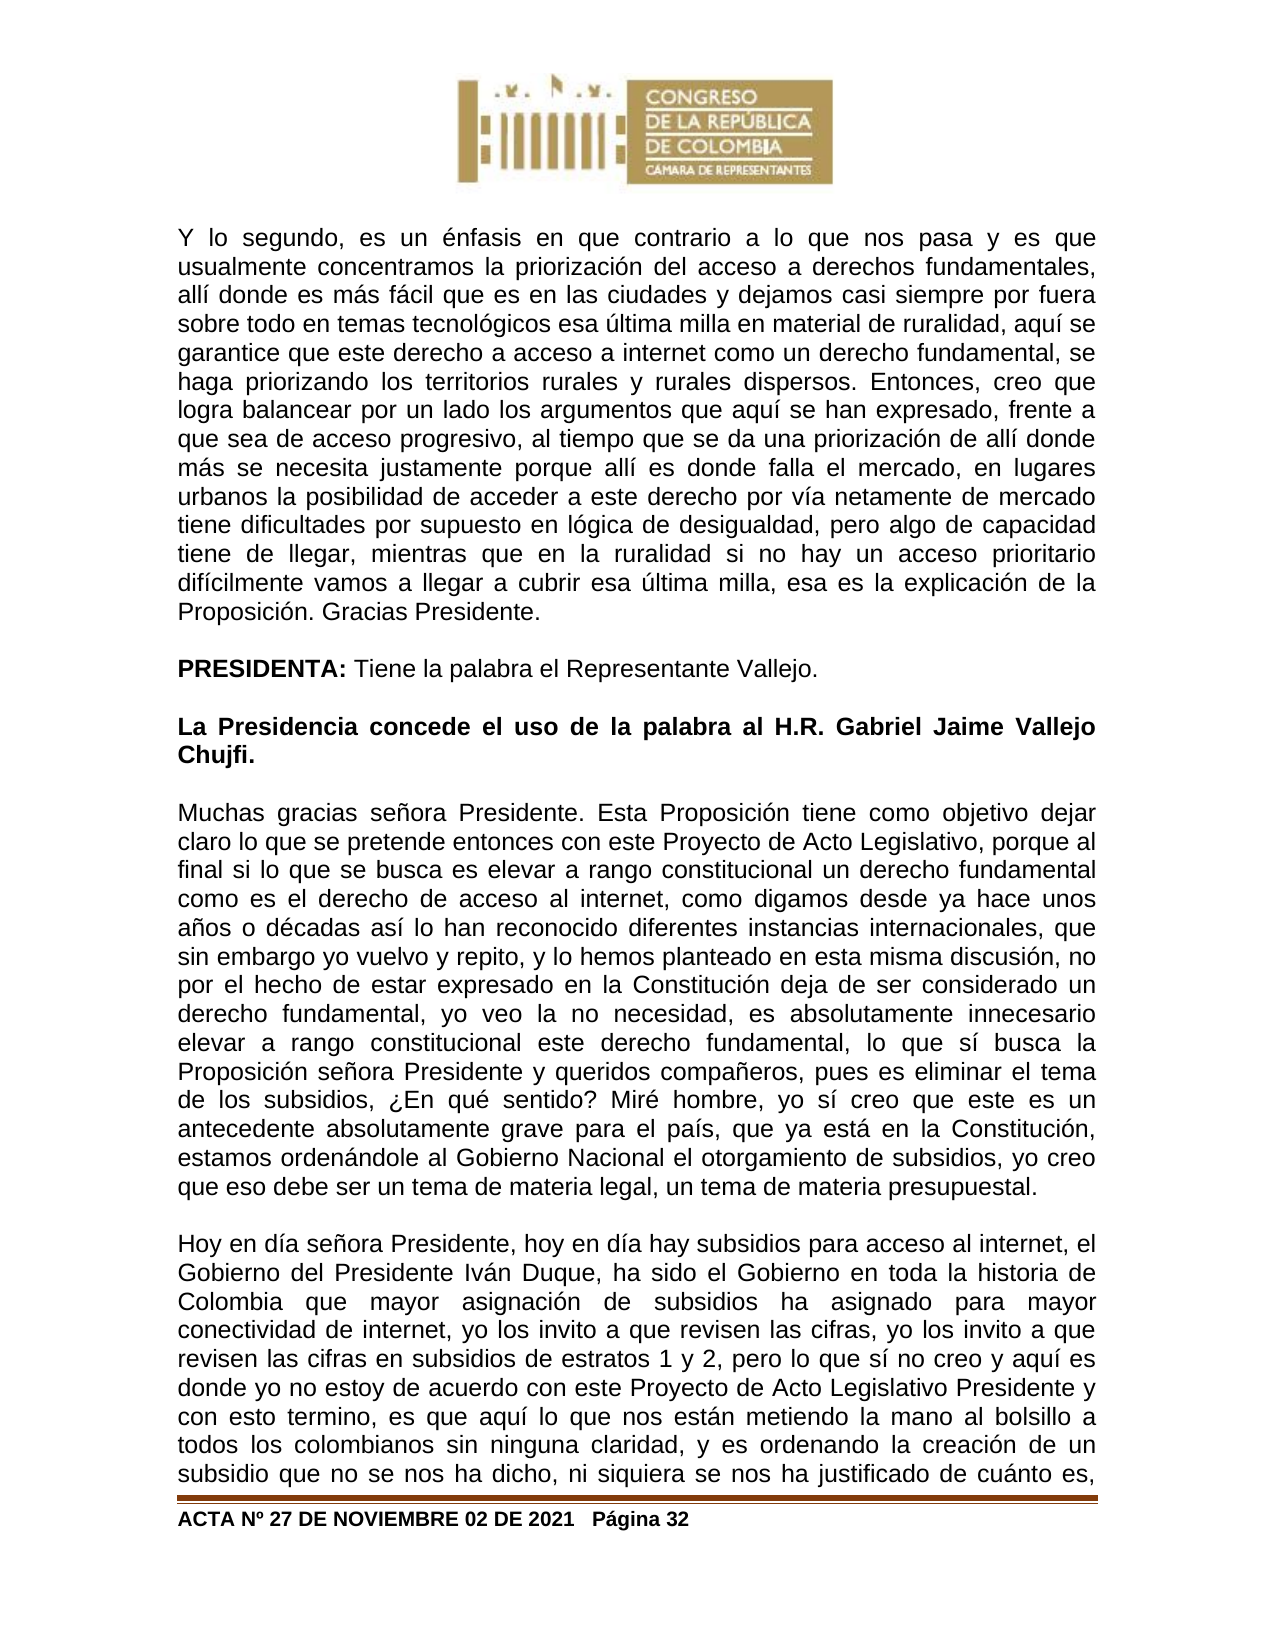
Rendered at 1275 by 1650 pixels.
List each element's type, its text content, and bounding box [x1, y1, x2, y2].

text Muchas gracias señora Presidente. Esta Proposición tiene como objetivo dejar claro lo que se pretende entonces con este Proyecto de Acto Legislativo, porque al final si lo que se busca es elevar a rango constitucional un derecho fundamental como es el derecho de acceso al internet, como digamos desde ya hace unos años o décadas así lo han reconocido diferentes instancias internacionales, que sin embargo yo vuelvo y repito, y lo hemos planteado en esta misma discusión, no por el hecho de estar expresado en la Constitución deja de ser considerado un derecho fundamental, yo veo la no necesidad, es absolutamente innecesario elevar a rango constitucional este derecho fundamental, lo que sí busca la Proposición señora Presidente y queridos compañeros, pues es eliminar el tema de los subsidios, ¿En qué sentido? Miré hombre, yo sí creo que este es un antecedente absolutamente grave para el país, que ya está en la Constitución, estamos ordenándole al Gobierno Nacional el otorgamiento de subsidios, yo creo que eso debe ser un tema de materia legal, un tema de materia presupuestal. [177, 798, 1098, 1200]
text La Presidencia concede el uso de la palabra al H.R. Gabriel Jaime Vallejo Chujfi. [177, 712, 1098, 769]
text Y lo segundo, es un énfasis en que contrario a lo que nos pasa y es que usualmente concentramos la priorización del acceso a derechos fundamentales, allí donde es más fácil que es en las ciudades y dejamos casi siempre por fuera sobre todo en temas tecnológicos esa última milla en material de ruralidad, aquí se garantice que este derecho a acceso a internet como un derecho fundamental, se haga priorizando los territorios rurales y rurales dispersos. Entonces, creo que logra balancear por un lado los argumentos que aquí se han expresado, frente a que sea de acceso progresivo, al tiempo que se da una priorización de allí donde más se necesita justamente porque allí es donde falla el mercado, en lugares urbanos la posibilidad de acceder a este derecho por vía netamente de mercado tiene dificultades por supuesto en lógica de desigualdad, pero algo de capacidad tiene de llegar, mientras que en la ruralidad si no hay un acceso prioritario difícilmente vamos a llegar a cubrir esa última milla, esa es la explicación de la Proposición. Gracias Presidente. [177, 223, 1098, 625]
text PRESIDENTA: Tiene la palabra el Representante Vallejo. [177, 654, 1098, 683]
picture [431, 73, 844, 194]
